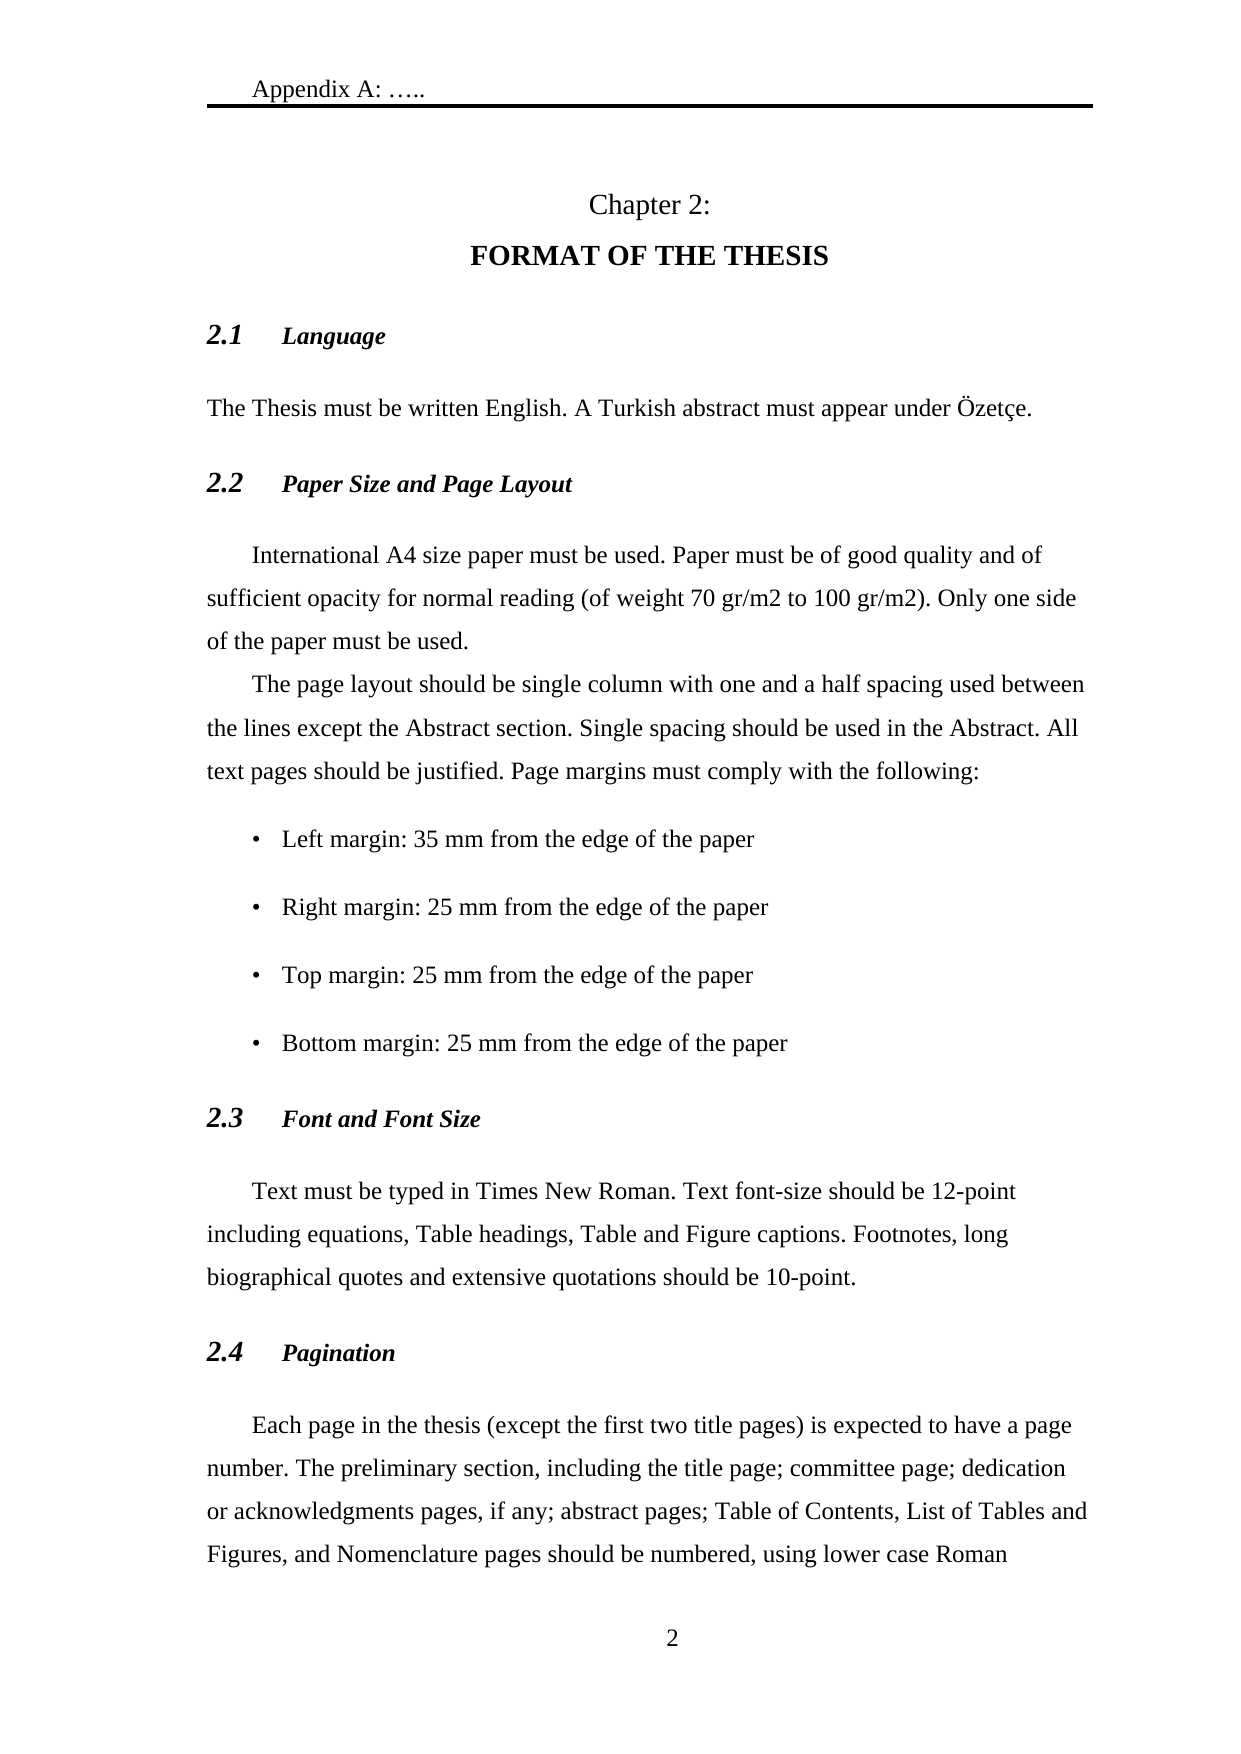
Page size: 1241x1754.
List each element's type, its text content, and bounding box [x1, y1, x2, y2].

text Text must be typed in Times New Roman. Text font-size should be 12-point including equations, Table headings, Table and Figure captions. Footnotes, long biographical quotes and extensive quotations should be 10-point. [207, 1176, 1093, 1291]
subtitle Font and Font Size [207, 1101, 1093, 1134]
text The page layout should be single column with one and a half spacing used between the lines except the Abstract section. Single spacing should be used in the Abstract. All text pages should be justified. Page margins must comply with the following: [207, 669, 1093, 784]
subtitle Paper Size and Page Layout [207, 465, 1093, 498]
text The Thesis must be written English. A Turkish abstract must appear under Özetçe. [207, 393, 1093, 421]
text • Right margin: 25 mm from the edge of the paper [207, 892, 1093, 921]
text • Left margin: 35 mm from the edge of the paper [207, 824, 1093, 853]
text • Top margin: 25 mm from the edge of the paper [207, 960, 1093, 989]
subtitle Pagination [207, 1334, 1093, 1368]
subtitle Language [207, 317, 1093, 351]
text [207, 1410, 1093, 1568]
text • Bottom margin: 25 mm from the edge of the paper [207, 1028, 1093, 1057]
text International A4 size paper must be used. Paper must be of good quality and of sufficient opacity for normal reading (of weight 70 gr/m2 to 100 gr/m2). Only one side of the paper must be used. [207, 540, 1093, 655]
subtitle Format of The Thesis [207, 187, 1093, 271]
